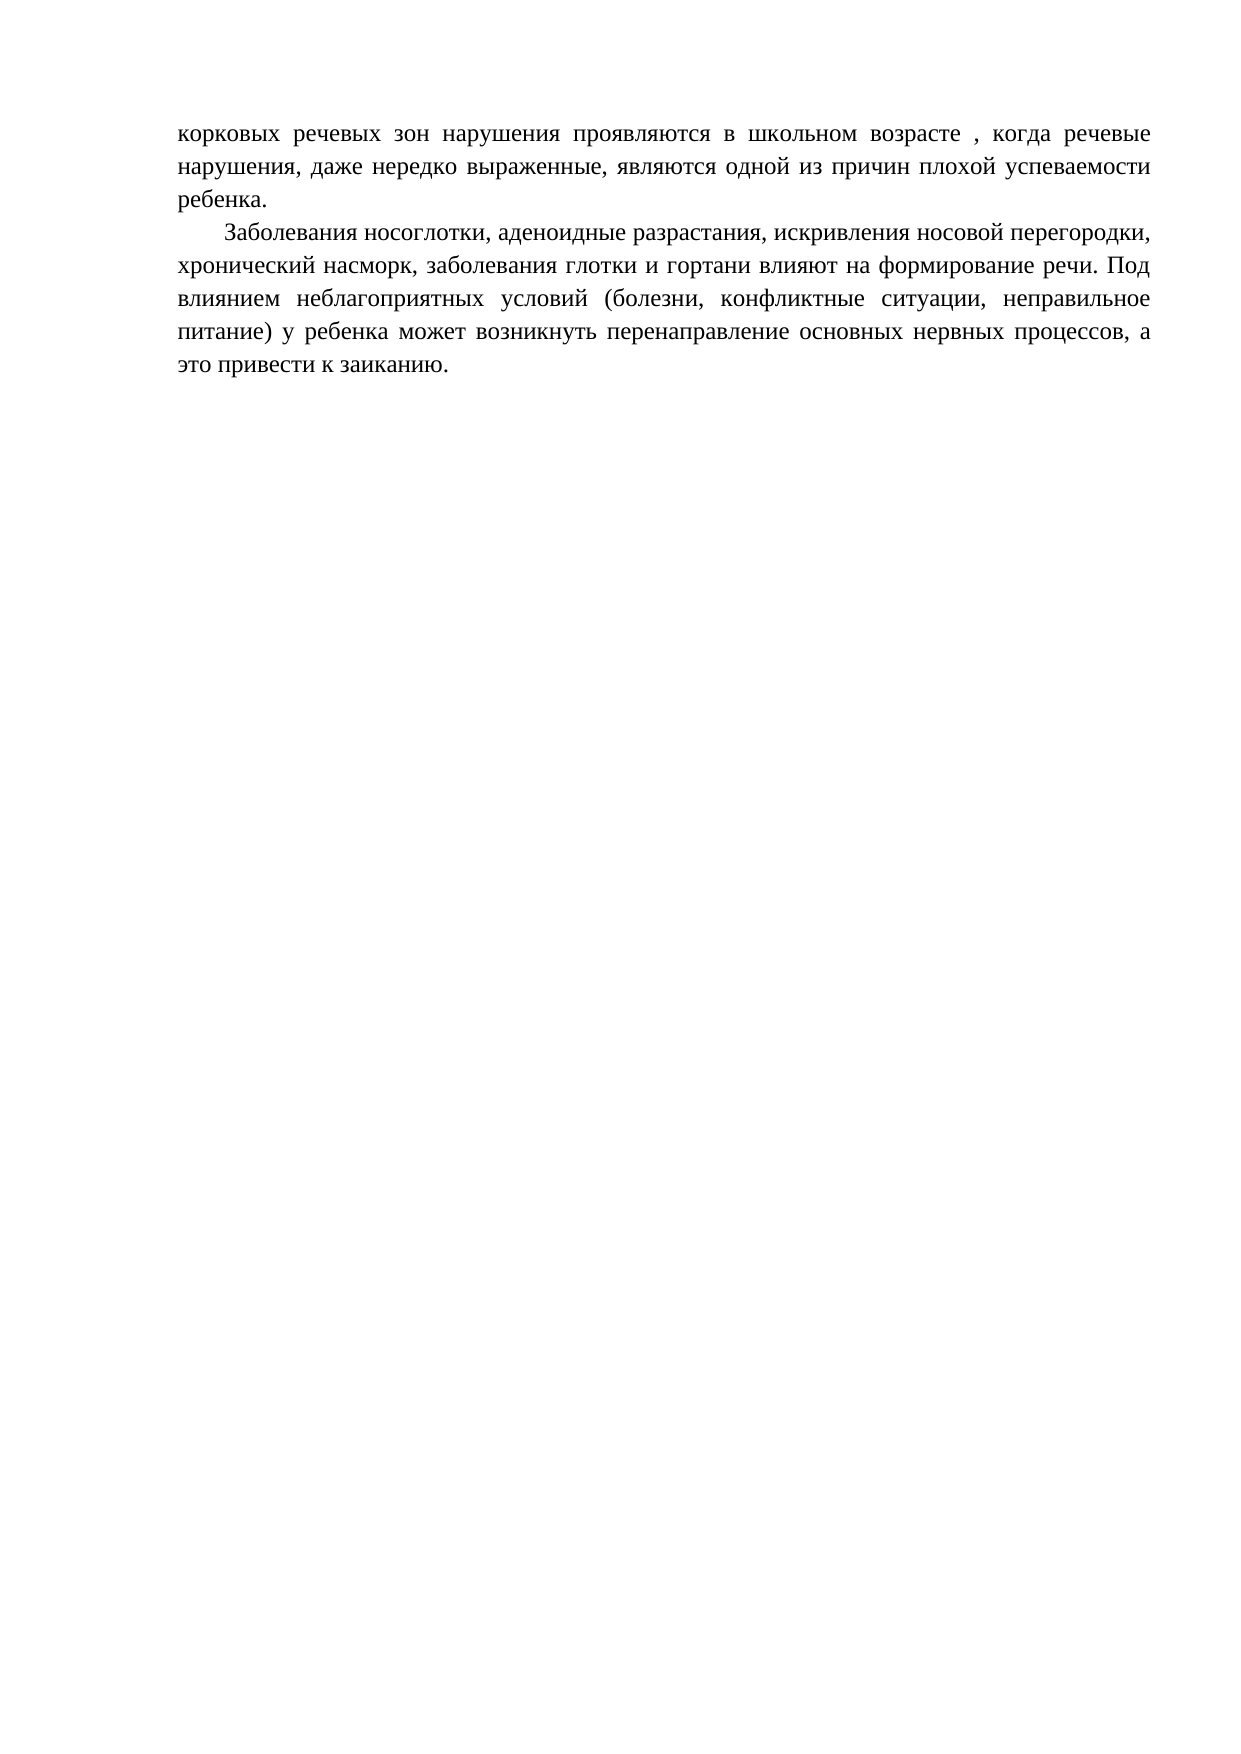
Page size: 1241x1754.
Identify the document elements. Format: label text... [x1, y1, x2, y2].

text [177, 118, 1152, 213]
text Заболевания носоглотки, аденоидные разрастания, искривления носовой перегородки, хронический насморк, заболевания глотки и гортани влияют на формирование речи. Под влиянием неблагоприятных условий (болезни, конфликтные ситуации, неправильное питание) у ребенка может возникнуть перенаправление основных нервных процессов, а это привести к заиканию. [177, 217, 1152, 378]
